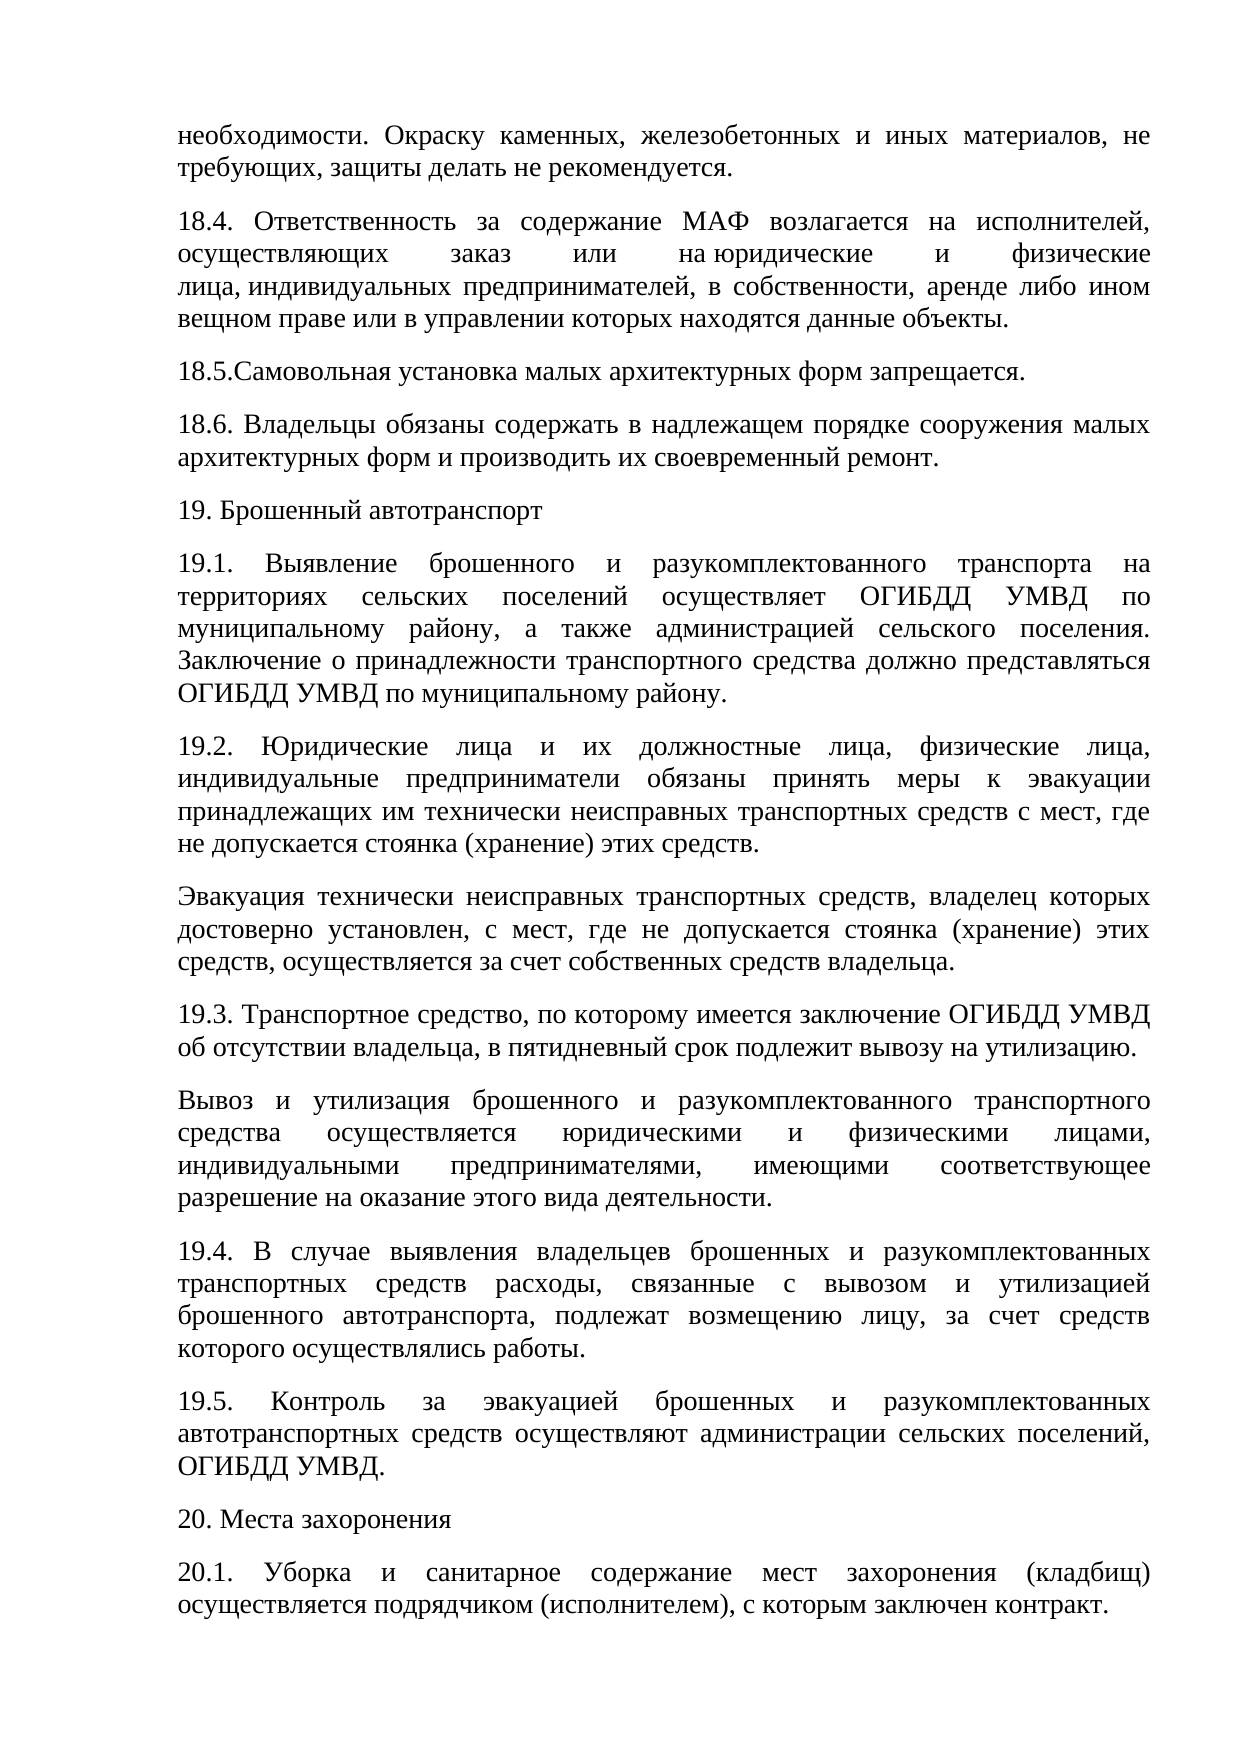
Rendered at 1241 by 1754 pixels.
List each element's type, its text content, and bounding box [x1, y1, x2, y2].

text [177, 118, 1152, 183]
text 19.4. В случае выявления владельцев брошенных и разукомплектованных транспортных средств расходы, связанные с вывозом и утилизацией брошенного автотранспорта, подлежат возмещению лицу, за счет средств которого осуществлялись работы. [177, 1233, 1152, 1363]
text 19. Брошенный автотранспорт [177, 493, 1152, 525]
text Эвакуация технически неисправных транспортных средств, владелец которых достоверно установлен, с мест, где не допускается стоянка (хранение) этих средств, осуществляется за счет собственных средств владельца. [177, 879, 1152, 977]
text 19.3. Транспортное средство, по которому имеется заключение ОГИБДД УМВД об отсутствии владельца, в пятидневный срок подлежит вывозу на утилизацию. [177, 997, 1152, 1062]
text 19.1. Выявление брошенного и разукомплектованного транспорта на территориях сельских поселений осуществляет ОГИБДД УМВД по муниципальному району, а также администрацией сельского поселения. Заключение о принадлежности транспортного средства должно представляться ОГИБДД УМВД по муниципальному району. [177, 546, 1152, 708]
text 19.2. Юридические лица и их должностные лица, физические лица, индивидуальные предприниматели обязаны принять меры к эвакуации принадлежащих им технически неисправных транспортных средств с мест, где не допускается стоянка (хранение) этих средств. [177, 729, 1152, 859]
text 18.5.Самовольная установка малых архитектурных форм запрещается. [177, 354, 1152, 387]
text 18.4. Ответственность за содержание МАФ возлагается на исполнителей, осуществляющих заказ или на юридические и физические лица, индивидуальных предпринимателей, в собственности, аренде либо ином вещном праве или в управлении которых находятся данные объекты. [177, 204, 1152, 333]
text 18.6. Владельцы обязаны содержать в надлежащем порядке сооружения малых архитектурных форм и производить их своевременный ремонт. [177, 407, 1152, 472]
text 19.5. Контроль за эвакуацией брошенных и разукомплектованных автотранспортных средств осуществляют администрации сельских поселений, ОГИБДД УМВД. [177, 1384, 1152, 1481]
text 20. Места захоронения [177, 1502, 1152, 1534]
text 20.1. Уборка и санитарное содержание мест захоронения (кладбищ) осуществляется подрядчиком (исполнителем), с которым заключен контракт. [177, 1555, 1152, 1620]
text Вывоз и утилизация брошенного и разукомплектованного транспортного средства осуществляется юридическими и физическими лицами, индивидуальными предпринимателями, имеющими соответствующее разрешение на оказание этого вида деятельности. [177, 1083, 1152, 1213]
